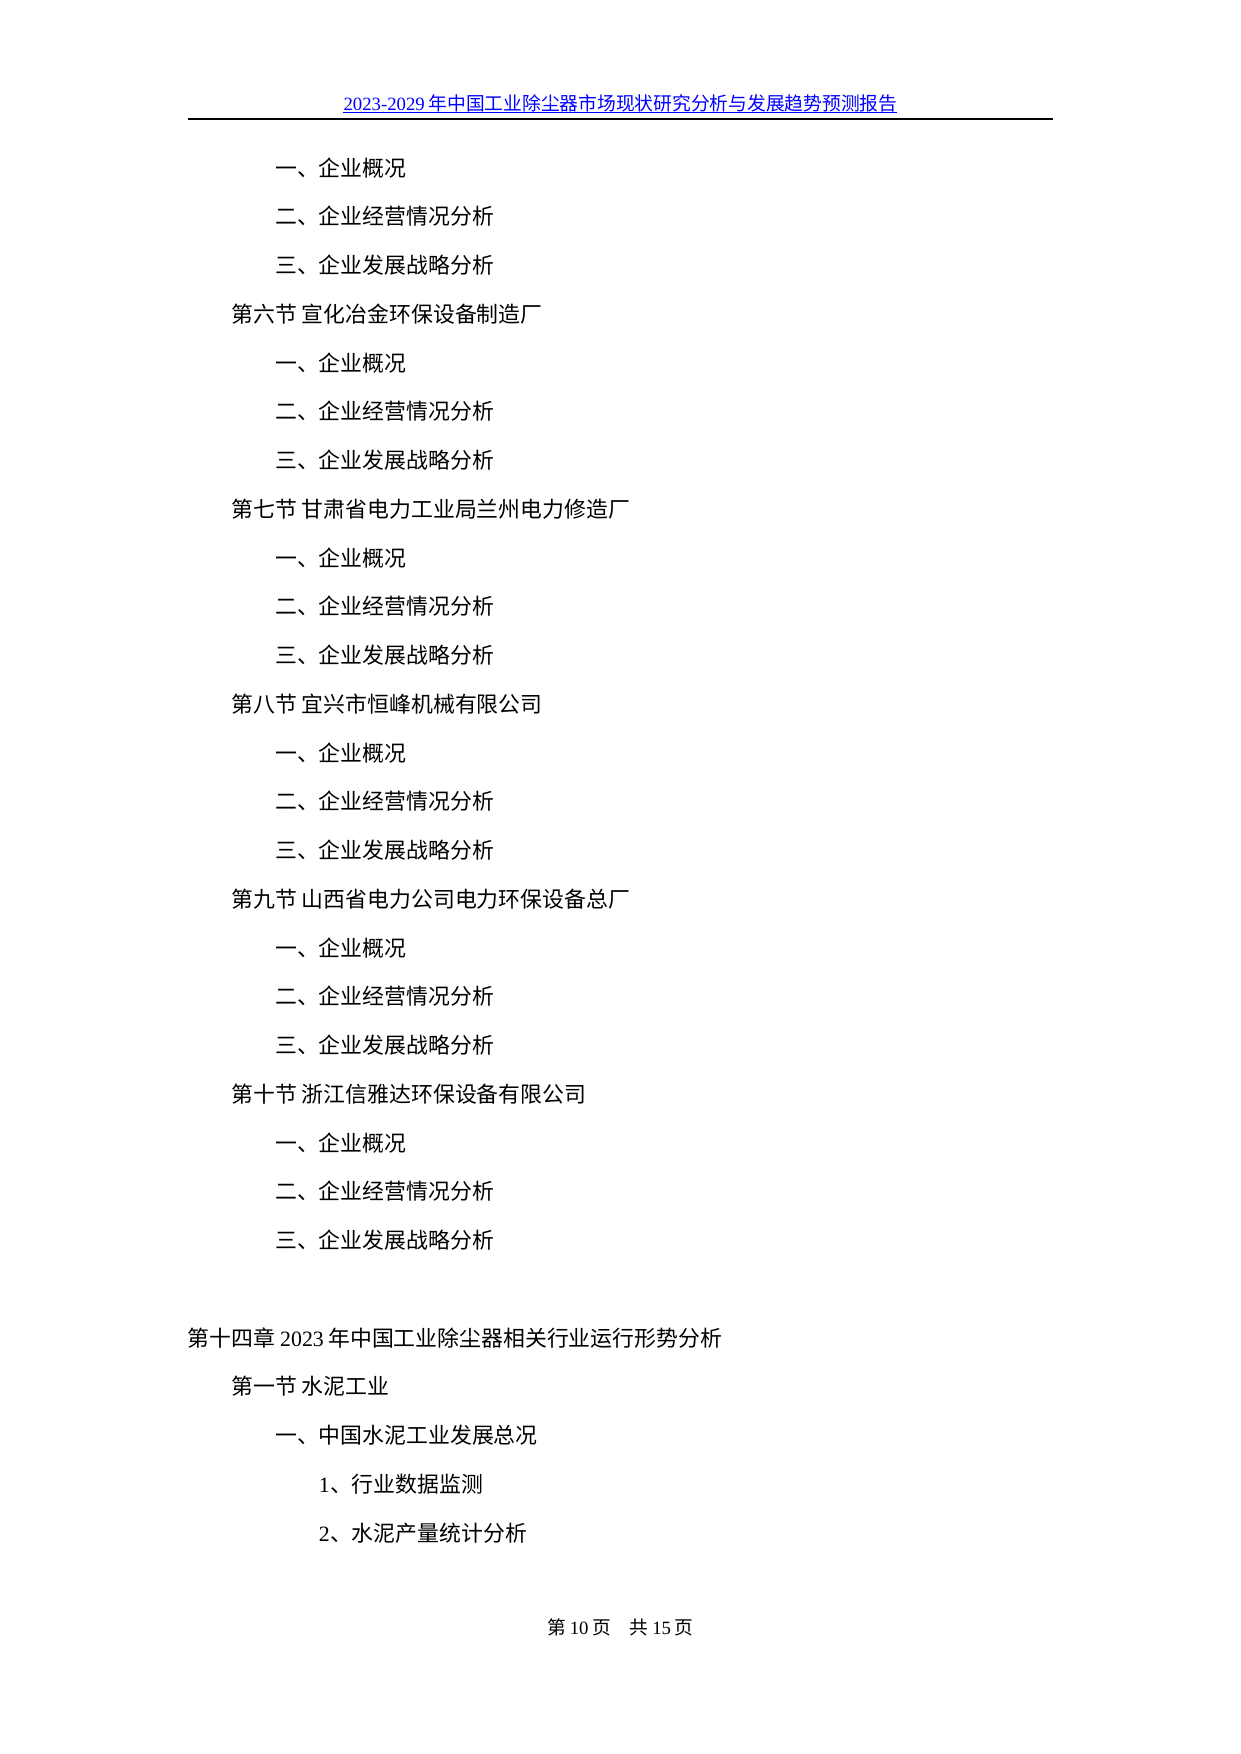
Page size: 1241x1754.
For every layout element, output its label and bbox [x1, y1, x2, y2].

text [187, 150, 1053, 1548]
